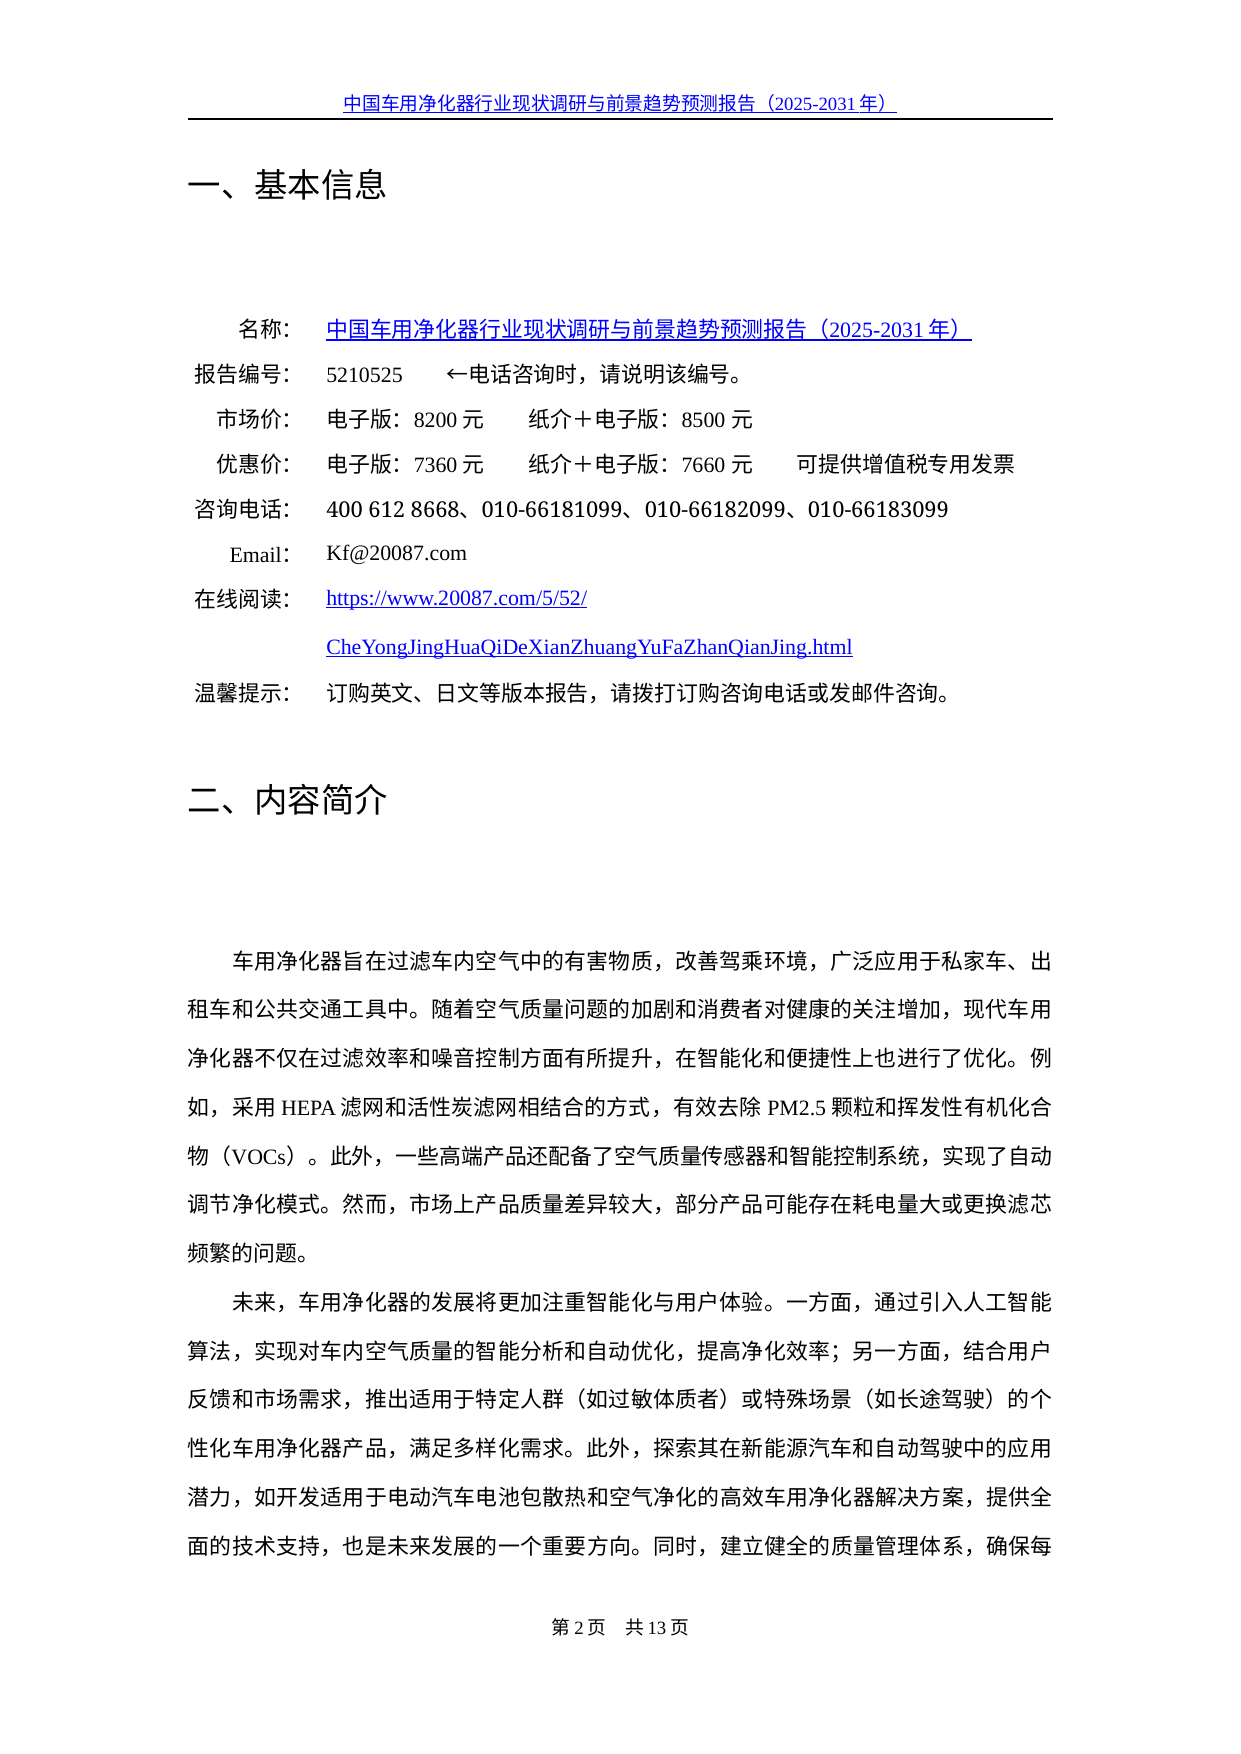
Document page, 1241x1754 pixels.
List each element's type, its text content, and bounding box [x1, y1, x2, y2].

table_cell 电子版：8200 元 纸介＋电子版：8500 元 [315, 402, 1073, 447]
table_cell [315, 582, 1073, 675]
table_cell Kf@20087.com [315, 537, 1073, 582]
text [187, 943, 1053, 1561]
table_cell 5210525 ←电话咨询时，请说明该编号。 [315, 357, 1073, 402]
table_header 中国车用净化器行业现状调研与前景趋势预测报告（2025-2031年） [315, 312, 1073, 357]
table_cell 在线阅读： [167, 582, 315, 675]
title 二、内容简介 [187, 766, 1053, 831]
table_cell 订购英文、日文等版本报告，请拨打订购咨询电话或发邮件咨询。 [315, 675, 1073, 720]
table_header 名称： [167, 312, 315, 357]
table_cell 400 612 8668、010-66181099、010-66182099、010-66183099 [315, 492, 1073, 537]
table_cell 温馨提示： [167, 675, 315, 720]
table_cell 市场价： [167, 402, 315, 447]
title 一、基本信息 [187, 150, 1053, 215]
table_cell 优惠价： [167, 447, 315, 492]
table_cell Email： [167, 537, 315, 582]
table_cell 咨询电话： [167, 492, 315, 537]
table_cell 电子版：7360 元 纸介＋电子版：7660 元 可提供增值税专用发票 [315, 447, 1073, 492]
table_cell 报告编号： [167, 357, 315, 402]
